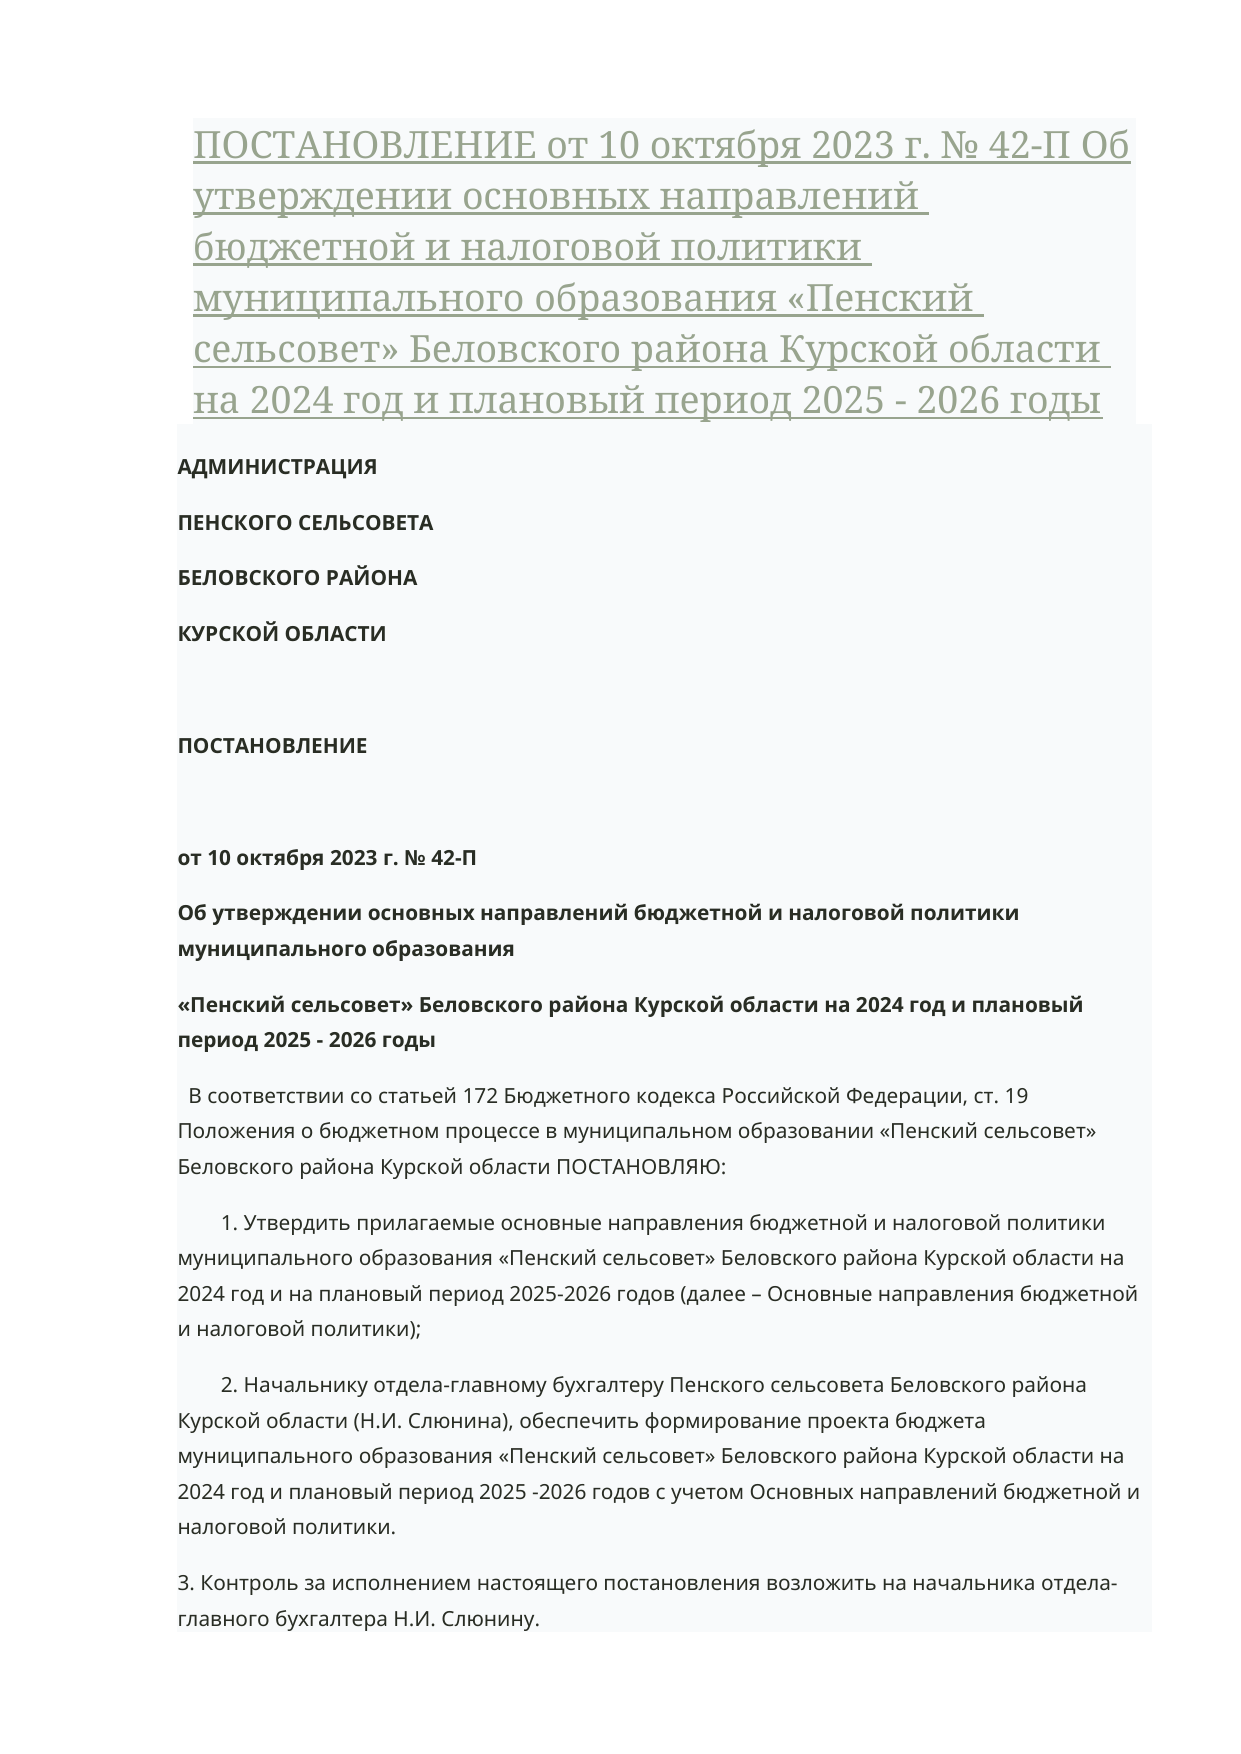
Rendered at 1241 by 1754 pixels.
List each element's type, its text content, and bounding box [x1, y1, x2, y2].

text 2. Начальнику отдела-главному бухгалтеру Пенского сельсовета Беловского района Курской области (Н.И. Слюнина), обеспечить формирование проекта бюджета муниципального образования «Пенский сельсовет» Беловского района Курской области на 2024 год и плановый период 2025 -2026 годов с учетом Основных направлений бюджетной и налоговой политики. [177, 1363, 1152, 1541]
text БЕЛОВСКОГО РАЙОНА [177, 556, 1152, 592]
text Об утверждении основных направлений бюджетной и налоговой политики муниципального образования [177, 891, 1152, 962]
text «Пенский сельсовет» Беловского района Курской области на 2024 год и плановый период 2025 - 2026 годы [177, 983, 1152, 1054]
text В соответствии со статьей 172 Бюджетного кодекса Российской Федерации, ст. 19 Положения о бюджетном процессе в муниципальном образовании «Пенский сельсовет» Беловского района Курской области ПОСТАНОВЛЯЮ: [177, 1074, 1152, 1181]
text ПОСТАНОВЛЕНИЕ [177, 724, 1152, 759]
text АДМИНИСТРАЦИЯ [177, 445, 1152, 480]
text от 10 октября 2023 г. № 42-П [177, 836, 1152, 871]
text 3. Контроль за исполнением настоящего постановления возложить на начальника отдела-главного бухгалтера Н.И. Слюнину. [177, 1561, 1152, 1632]
text КУРСКОЙ ОБЛАСТИ [177, 612, 1152, 648]
text 1. Утвердить прилагаемые основные направления бюджетной и налоговой политики муниципального образования «Пенский сельсовет» Беловского района Курской области на 2024 год и на плановый период 2025-2026 годов (далее – Основные направления бюджетной и налоговой политики); [177, 1201, 1152, 1343]
subtitle ПОСТАНОВЛЕНИЕ от 10 октября 2023 г. № 42-П Об утверждении основных направлений бюджетной и налоговой политики муниципального образования «Пенский сельсовет» Беловского района Курской области на 2024 год и плановый период 2025 - 2026 годы [193, 118, 1136, 424]
text ПЕНСКОГО СЕЛЬСОВЕТА [177, 501, 1152, 536]
